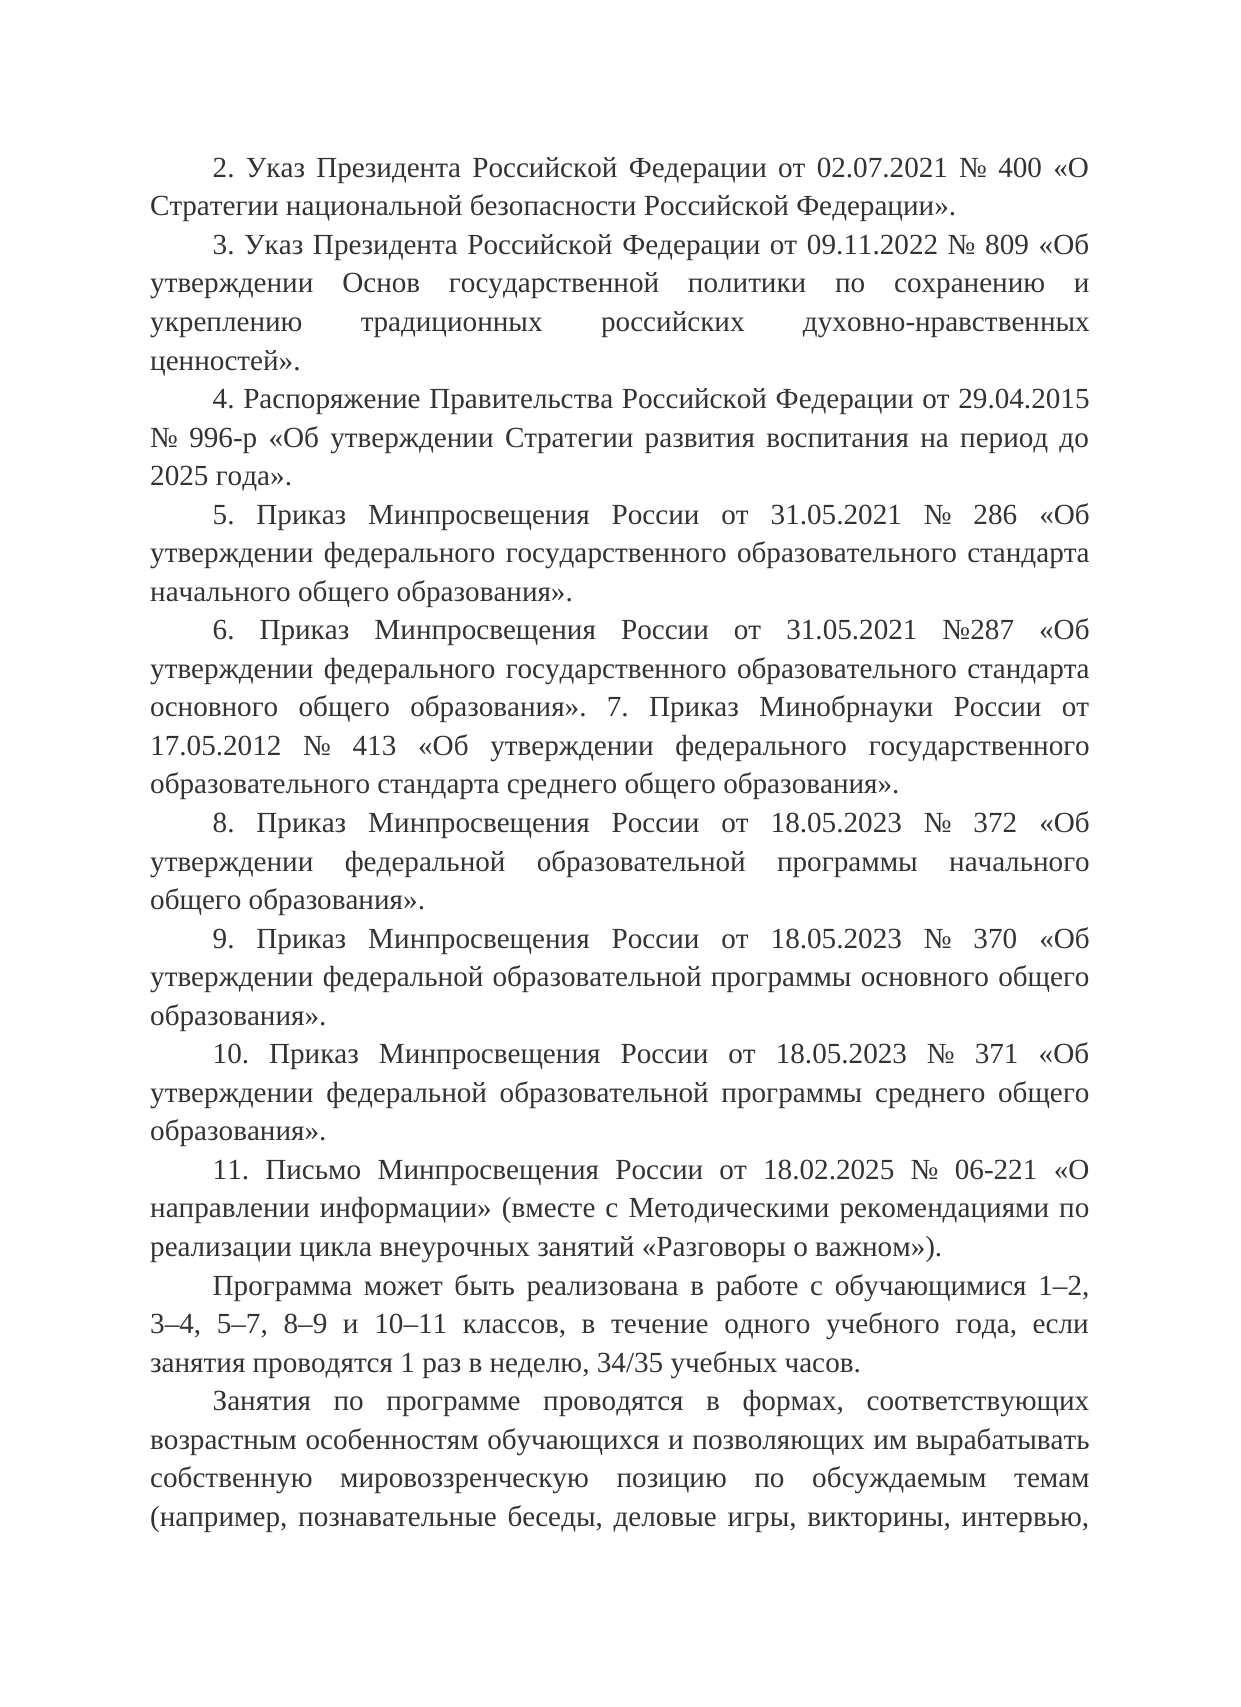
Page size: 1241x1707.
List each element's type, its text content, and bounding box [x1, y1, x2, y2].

text Программа может быть реализована в работе с обучающимися 1‒2, 3‒4, 5‒7, 8‒9 и 10‒11 классов, в течение одного учебного года, если занятия проводятся 1 раз в неделю, 34/35 учебных часов. [150, 1268, 1090, 1378]
text 2. Указ Президента Российской Федерации от 02.07.2021 № 400 «О Стратегии национальной безопасности Российской Федерации». [150, 150, 1090, 222]
text 8. Приказ Минпросвещения России от 18.05.2023 № 372 «Об утверждении федеральной образовательной программы начального общего образования». [150, 805, 1090, 916]
text 5. Приказ Минпросвещения России от 31.05.2021 № 286 «Об утверждении федерального государственного образовательного стандарта начального общего образования». [150, 497, 1090, 607]
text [150, 1383, 1090, 1532]
text 6. Приказ Минпросвещения России от 31.05.2021 №287 «Об утверждении федерального государственного образовательного стандарта основного общего образования». 7. Приказ Минобрнауки России от 17.05.2012 № 413 «Об утверждении федерального государственного образовательного стандарта среднего общего образования». [150, 612, 1090, 800]
text 9. Приказ Минпросвещения России от 18.05.2023 № 370 «Об утверждении федеральной образовательной программы основного общего образования». [150, 921, 1090, 1031]
text 10. Приказ Минпросвещения России от 18.05.2023 № 371 «Об утверждении федеральной образовательной программы среднего общего образования». [150, 1036, 1090, 1147]
text 3. Указ Президента Российской Федерации от 09.11.2022 № 809 «Об утверждении Основ государственной политики по сохранению и укреплению традиционных российских духовно-нравственных ценностей». [150, 227, 1090, 376]
text 11. Письмо Минпросвещения России от 18.02.2025 № 06-221 «О направлении информации» (вместе с Методическими рекомендациями по реализации цикла внеурочных занятий «Разговоры о важном»). [150, 1152, 1090, 1263]
text 4. Распоряжение Правительства Российской Федерации от 29.04.2015 № 996-р «Об утверждении Стратегии развития воспитания на период до 2025 года». [150, 381, 1090, 492]
